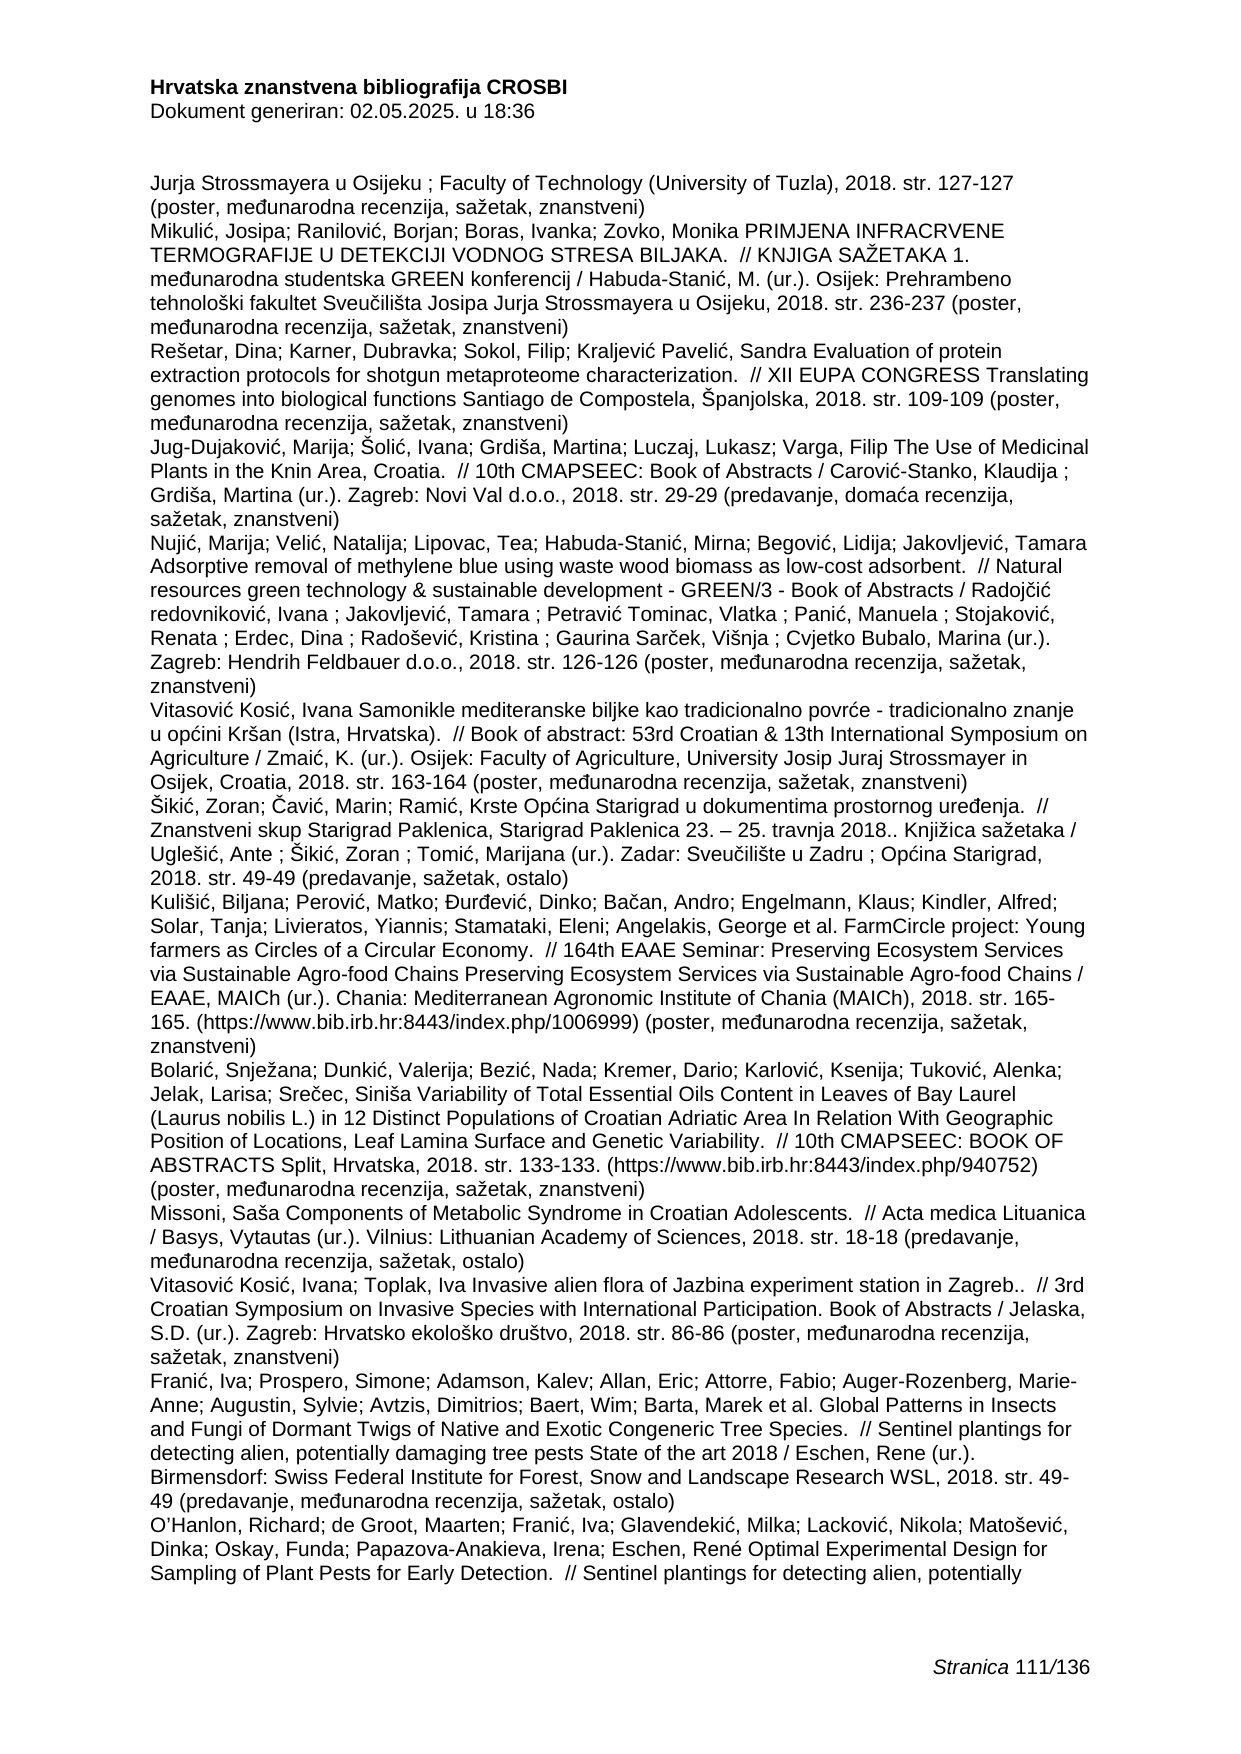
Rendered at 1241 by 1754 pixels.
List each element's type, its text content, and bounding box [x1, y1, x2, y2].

text Kulišić, Biljana; Perović, Matko; Đurđević, Dinko; Bačan, Andro; Engelmann, Klaus; Kindler, Alfred; Solar, Tanja; Livieratos, Yiannis; Stamataki, Eleni; Angelakis, George et al. [150, 890, 1090, 1057]
text Franić, Iva; Prospero, Simone; Adamson, Kalev; Allan, Eric; Attorre, Fabio; Auger-Rozenberg, Marie-Anne; Augustin, Sylvie; Avtzis, Dimitrios; Baert, Wim; Barta, Marek et al. [150, 1369, 1090, 1513]
text Mikulić, Josipa; Ranilović, Borjan; Boras, Ivanka; Zovko, Monika [150, 219, 1090, 339]
text Nujić, Marija; Velić, Natalija; Lipovac, Tea; Habuda-Stanić, Mirna; Begović, Lidija; Jakovljević, Tamara [150, 530, 1090, 698]
text Bolarić, Snježana; Dunkić, Valerija; Bezić, Nada; Kremer, Dario; Karlović, Ksenija; Tuković, Alenka; Jelak, Larisa; Srečec, Siniša [150, 1057, 1090, 1201]
text Jug-Dujaković, Marija; Šolić, Ivana; Grdiša, Martina; Luczaj, Lukasz; Varga, Filip [150, 434, 1090, 530]
text Missoni, Saša [150, 1201, 1090, 1273]
text Rešetar, Dina; Karner, Dubravka; Sokol, Filip; Kraljević Pavelić, Sandra [150, 339, 1090, 434]
text Vitasović Kosić, Ivana [150, 698, 1090, 794]
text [150, 171, 1090, 219]
text Vitasović Kosić, Ivana; Toplak, Iva [150, 1273, 1090, 1369]
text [150, 1513, 1090, 1584]
text Šikić, Zoran; Čavić, Marin; Ramić, Krste [150, 794, 1090, 890]
